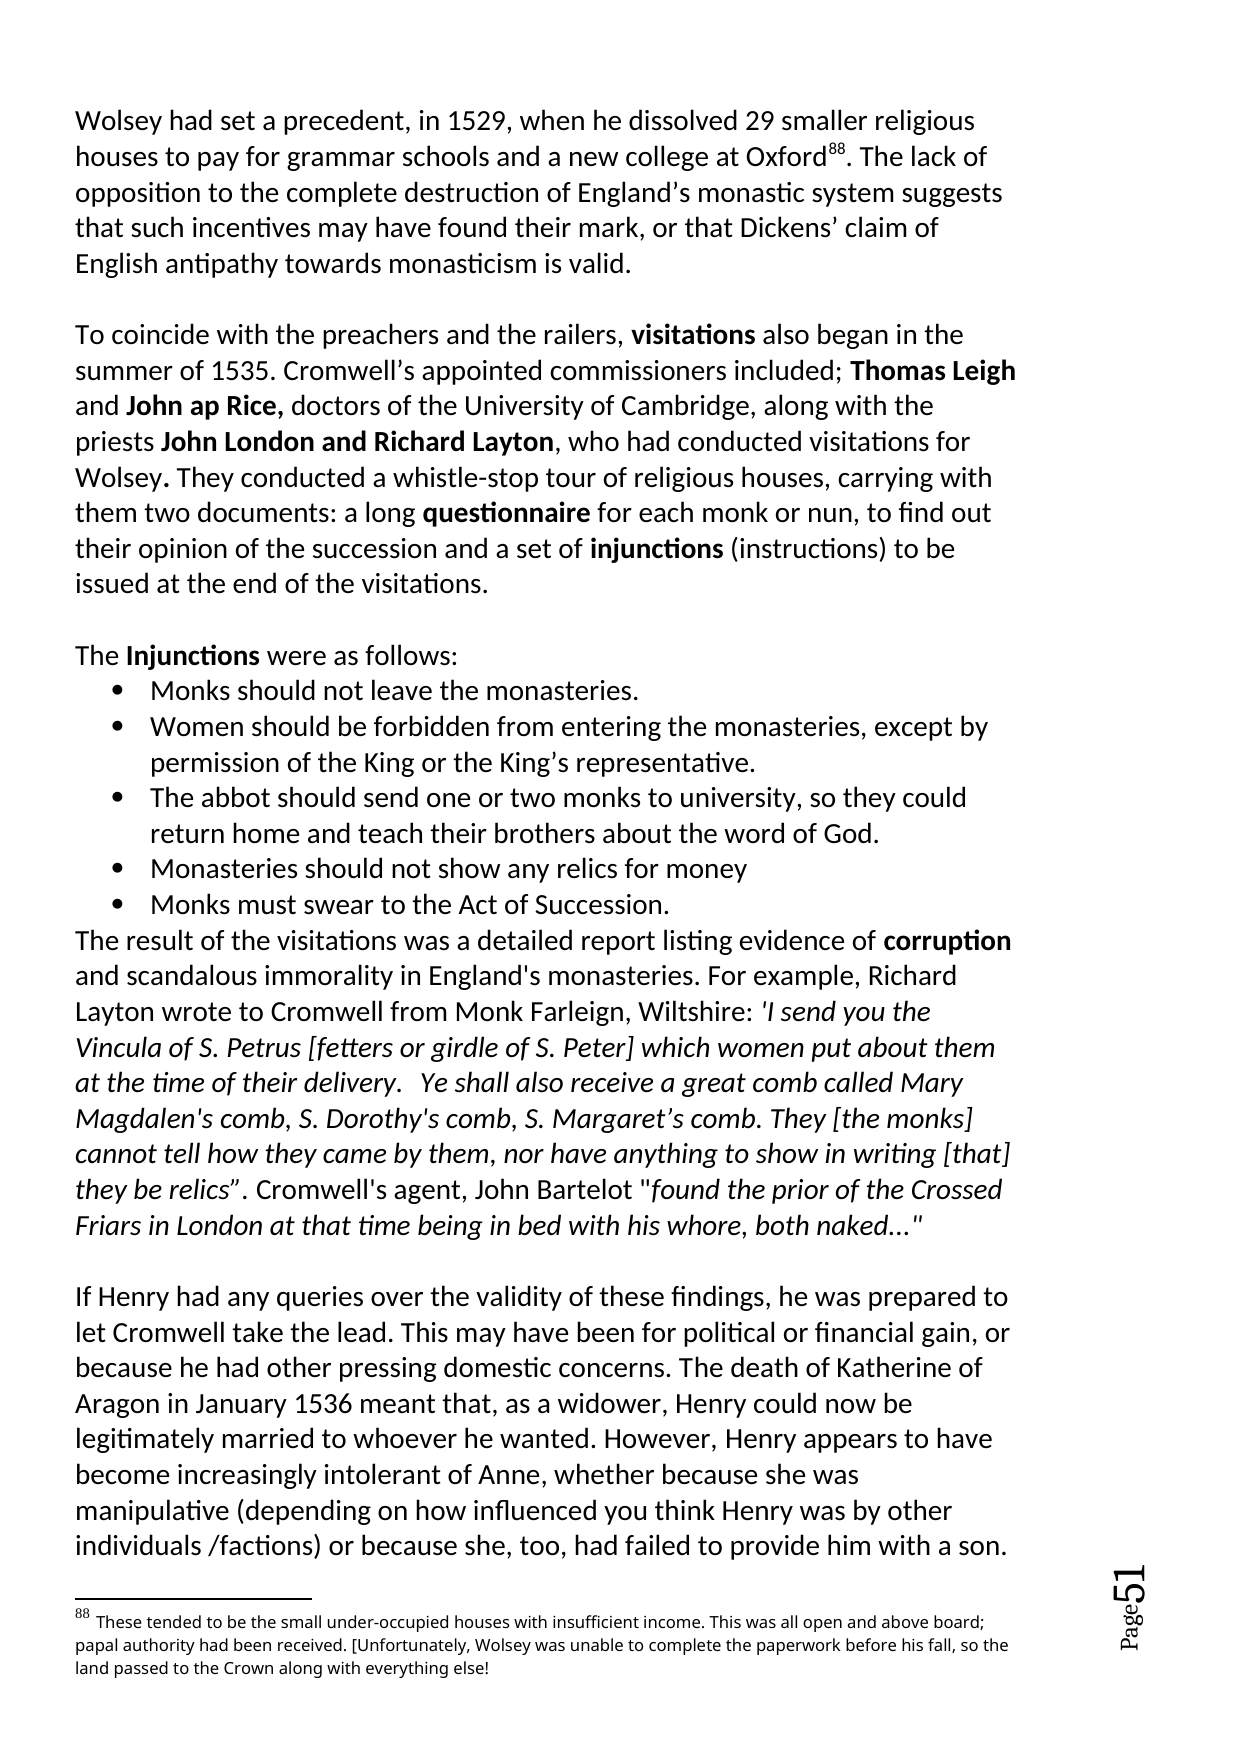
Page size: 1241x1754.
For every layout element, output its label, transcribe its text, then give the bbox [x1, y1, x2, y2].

list Monasteries should not show any relics for money [112, 851, 1019, 886]
list Monks must swear to the Act of Succession. [112, 886, 1019, 922]
list Monks should not leave the monasteries. [112, 672, 1019, 708]
text To coincide with the preachers and the railers, visitations also began in the summer of 1535. Cromwell’s appointed commissioners included; Thomas Leigh and John ap Rice, doctors of the University of Cambridge, along with the priests John London and Richard Layton, who had conducted visitations for Wolsey. They conducted a whistle-stop tour of religious houses, carrying with them two documents: a long questionnaire for each monk or nun, to find out their opinion of the succession and a set of injunctions (instructions) to be issued at the end of the visitations. [75, 316, 1019, 601]
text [75, 102, 1019, 281]
text The Injunctions were as follows: [75, 637, 1019, 672]
text The result of the visitations was a detailed report listing evidence of corruption and scandalous immorality in England's monasteries. For example, Richard Layton wrote to Cromwell from Monk Farleign, Wiltshire: 'I send you the Vincula of S. Petrus [fetters or girdle of S. Peter] which women put about them at the time of their delivery. Ye shall also receive a great comb called Mary Magdalen's comb, S. Dorothy's comb, S. Margaret’s comb. They [the monks] cannot tell how they came by them, nor have anything to show in writing [that] they be relics”. Cromwell's agent, John Bartelot "found the prior of the Crossed Friars in London at that time being in bed with his whore, both naked..." [75, 922, 1019, 1242]
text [75, 1278, 1019, 1563]
list The abbot should send one or two monks to university, so they could return home and teach their brothers about the word of God. [112, 779, 1019, 851]
list Women should be forbidden from entering the monasteries, except by permission of the King or the King’s representative. [112, 708, 1019, 779]
